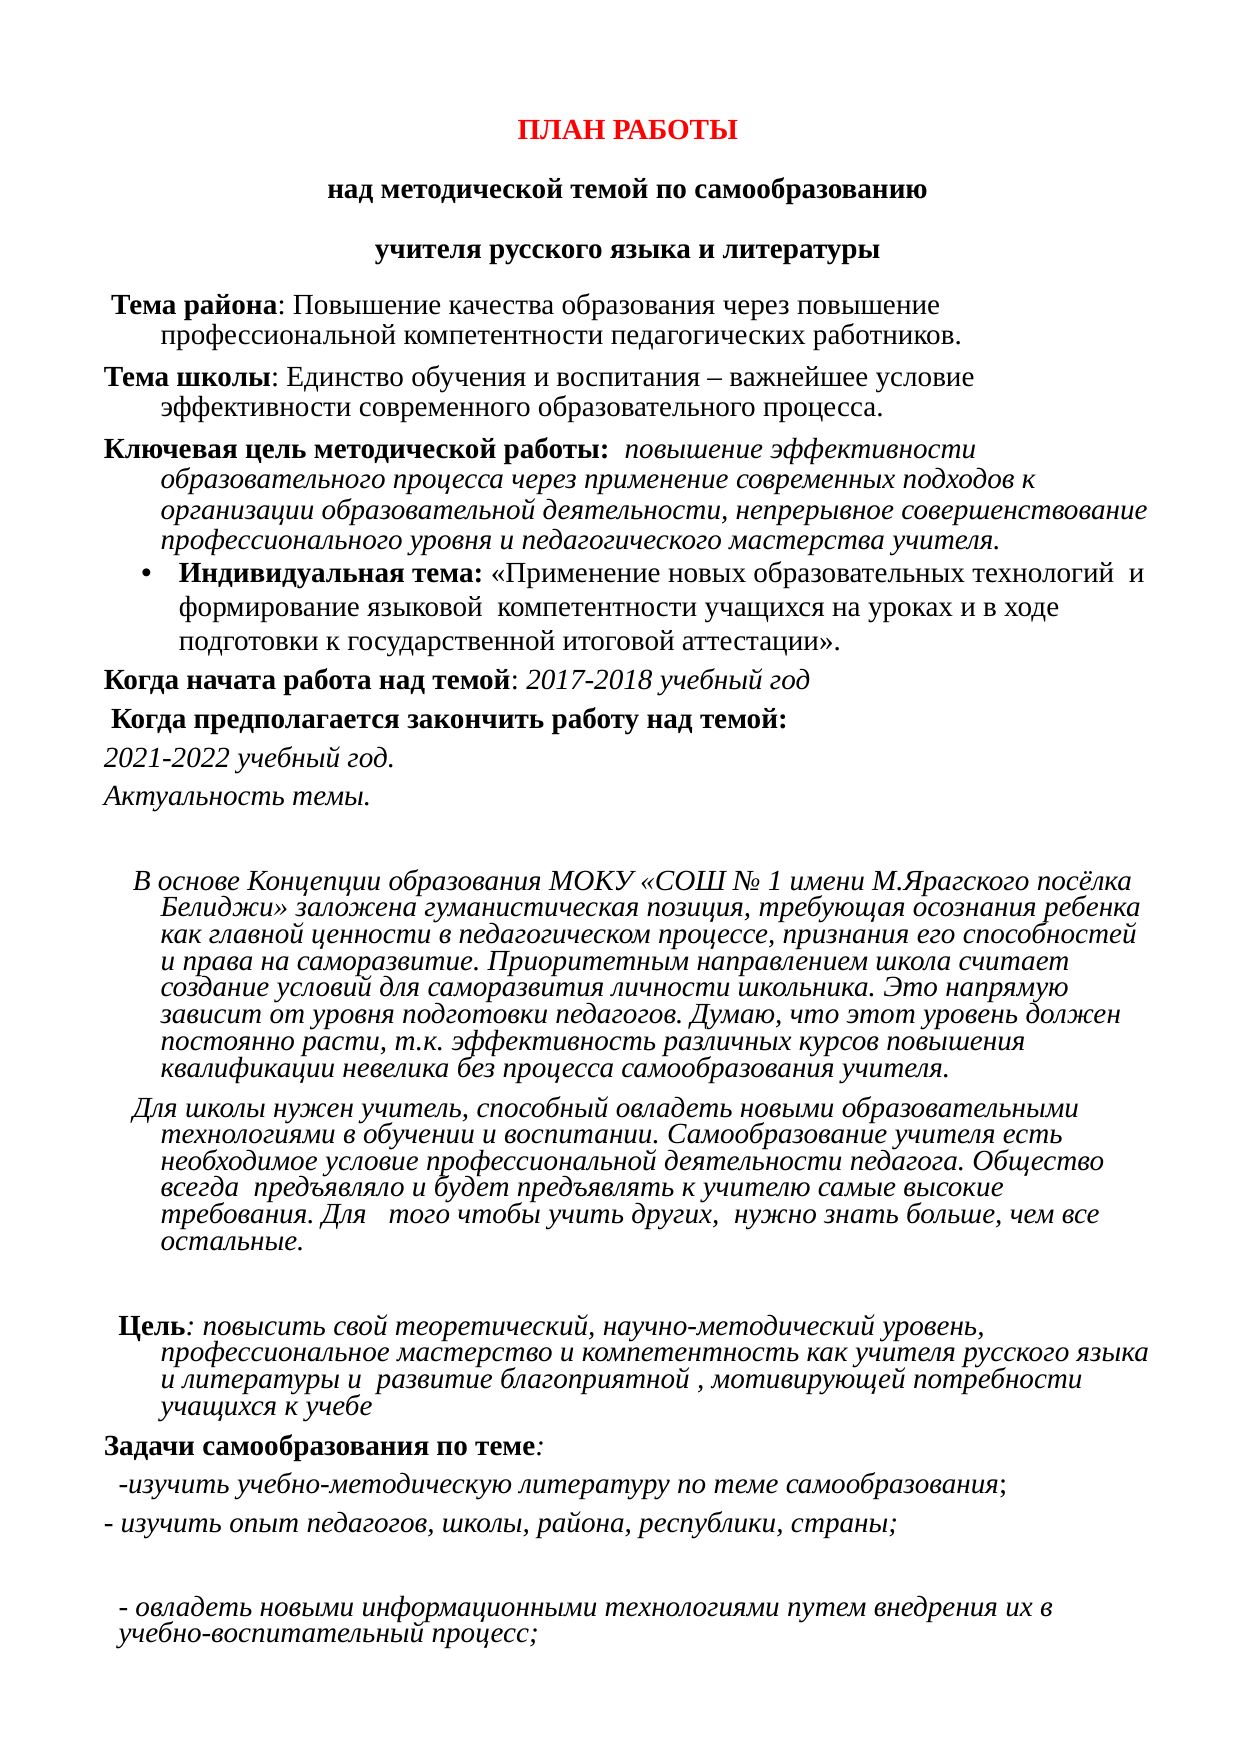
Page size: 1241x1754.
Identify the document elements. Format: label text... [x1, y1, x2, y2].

text - изучить опыт педагогов, школы, района, республики, страны; [103, 1511, 1152, 1538]
text Когда начата работа над темой: 2017-2018 учебный год [103, 668, 1152, 695]
text ПЛАН РАБОТЫ [103, 112, 1152, 146]
text Тема района: Повышение качества образования через повышение профессиональной компетентности педагогических работников. [103, 290, 1152, 351]
text учителя русского языка и литературы [103, 231, 1152, 264]
text Для школы нужен учитель, способный овладеть новыми образовательными технологиями в обучении и воспитании. Самообразование учителя есть необходимое условие профессиональной деятельности педагога. Общество всегда предъявляло и будет предъявлять к учителю самые высокие требования. Для того чтобы учить других, нужно знать больше, чем все остальные. [103, 1096, 1152, 1257]
text Тема школы: Единство обучения и воспитания – важнейшее условие эффективности современного образовательного процесса. [103, 362, 1152, 423]
text над методической темой по самообразованию [103, 171, 1152, 205]
text Когда предполагается закончить работу над темой: [103, 707, 1152, 734]
text Актуальность темы. [103, 784, 1152, 811]
text Задачи самообразования по теме: [103, 1434, 1152, 1460]
text -изучить учебно-методическую литературу по теме самообразования; [118, 1472, 1152, 1499]
text Ключевая цель методической работы: повышение эффективности образовательного процесса через применение современных подходов к организации образовательной деятельности, непрерывное совершенствование профессионального уровня и педагогического мастерства учителя. [103, 435, 1152, 556]
list Индивидуальная тема: «Применение новых образовательных технологий и формирование языковой компетентности учащихся на уроках и в ходе подготовки к государственной итоговой аттестации». [141, 556, 1152, 656]
text - овладеть новыми информационными технологиями путем внедрения их в учебно-воспитательный процесс; [118, 1595, 1152, 1649]
text 2021-2022 учебный год. [103, 746, 1152, 772]
text Цель: повысить свой теоретический, научно-методический уровень, профессиональное мастерство и компетентность как учителя русского языка и литературы и развитие благоприятной , мотивирующей потребности учащихся к учебе [103, 1314, 1152, 1422]
text В основе Концепции образования МОКУ «СОШ № 1 имени М.Ярагского посёлка Белиджи» заложена гуманистическая позиция, требующая осознания ребенка как главной ценности в педагогическом процессе, признания его способностей и права на саморазвитие. Приоритетным направлением школа считает создание условий для саморазвития личности школьника. Это напрямую зависит от уровня подготовки педагогов. Думаю, что этот уровень должен постоянно расти, т.к. эффективность различных курсов повышения квалификации невелика без процесса самообразования учителя. [103, 869, 1152, 1084]
